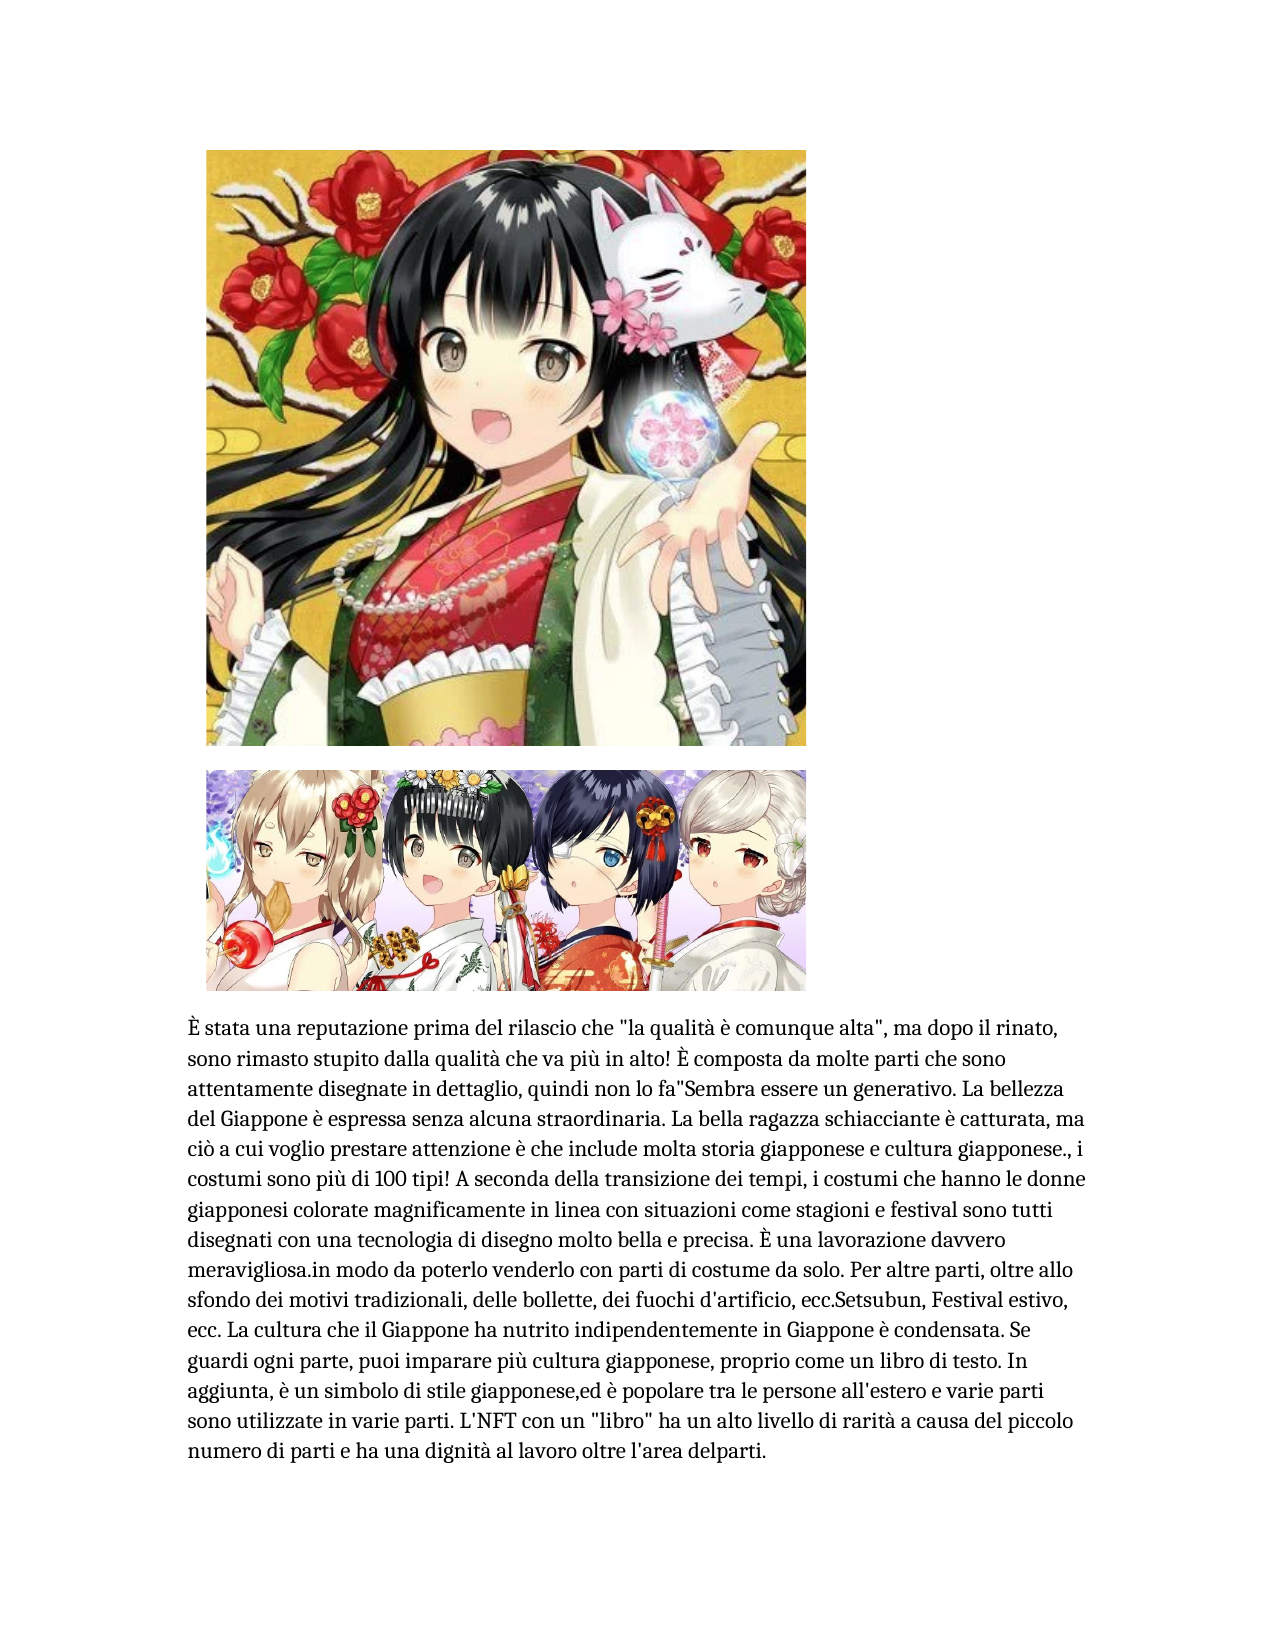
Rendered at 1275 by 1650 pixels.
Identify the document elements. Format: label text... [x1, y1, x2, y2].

picture [206, 770, 807, 991]
picture [206, 150, 807, 746]
text È stata una reputazione prima del rilascio che "la qualità è comunque alta", ma dopo il rinato, sono rimasto stupito dalla qualità che va più in alto! È composta da molte parti che sono attentamente disegnate in dettaglio, quindi non lo fa"Sembra essere un generativo. La bellezza del Giappone è espressa senza alcuna straordinaria. La bella ragazza schiacciante è catturata, ma ciò a cui voglio prestare attenzione è che include molta storia giapponese e cultura giapponese., i costumi sono più di 100 tipi! A seconda della transizione dei tempi, i costumi che hanno le donne giapponesi colorate magnificamente in linea con situazioni come stagioni e festival sono tutti disegnati con una tecnologia di disegno molto bella e precisa. È una lavorazione davvero meravigliosa.in modo da poterlo venderlo con parti di costume da solo. Per altre parti, oltre allo sfondo dei motivi tradizionali, delle bollette, dei fuochi d'artificio, ecc.Setsubun, Festival estivo, ecc. La cultura che il Giappone ha nutrito indipendentemente in Giappone è condensata. Se guardi ogni parte, puoi imparare più cultura giapponese, proprio come un libro di testo. In aggiunta, è un simbolo di stile giapponese,ed è popolare tra le persone all'estero e varie parti sono utilizzate in varie parti. L'NFT con un "libro" ha un alto livello di rarità a causa del piccolo numero di parti e ha una dignità al lavoro oltre l'area delparti. [187, 1015, 1087, 1464]
